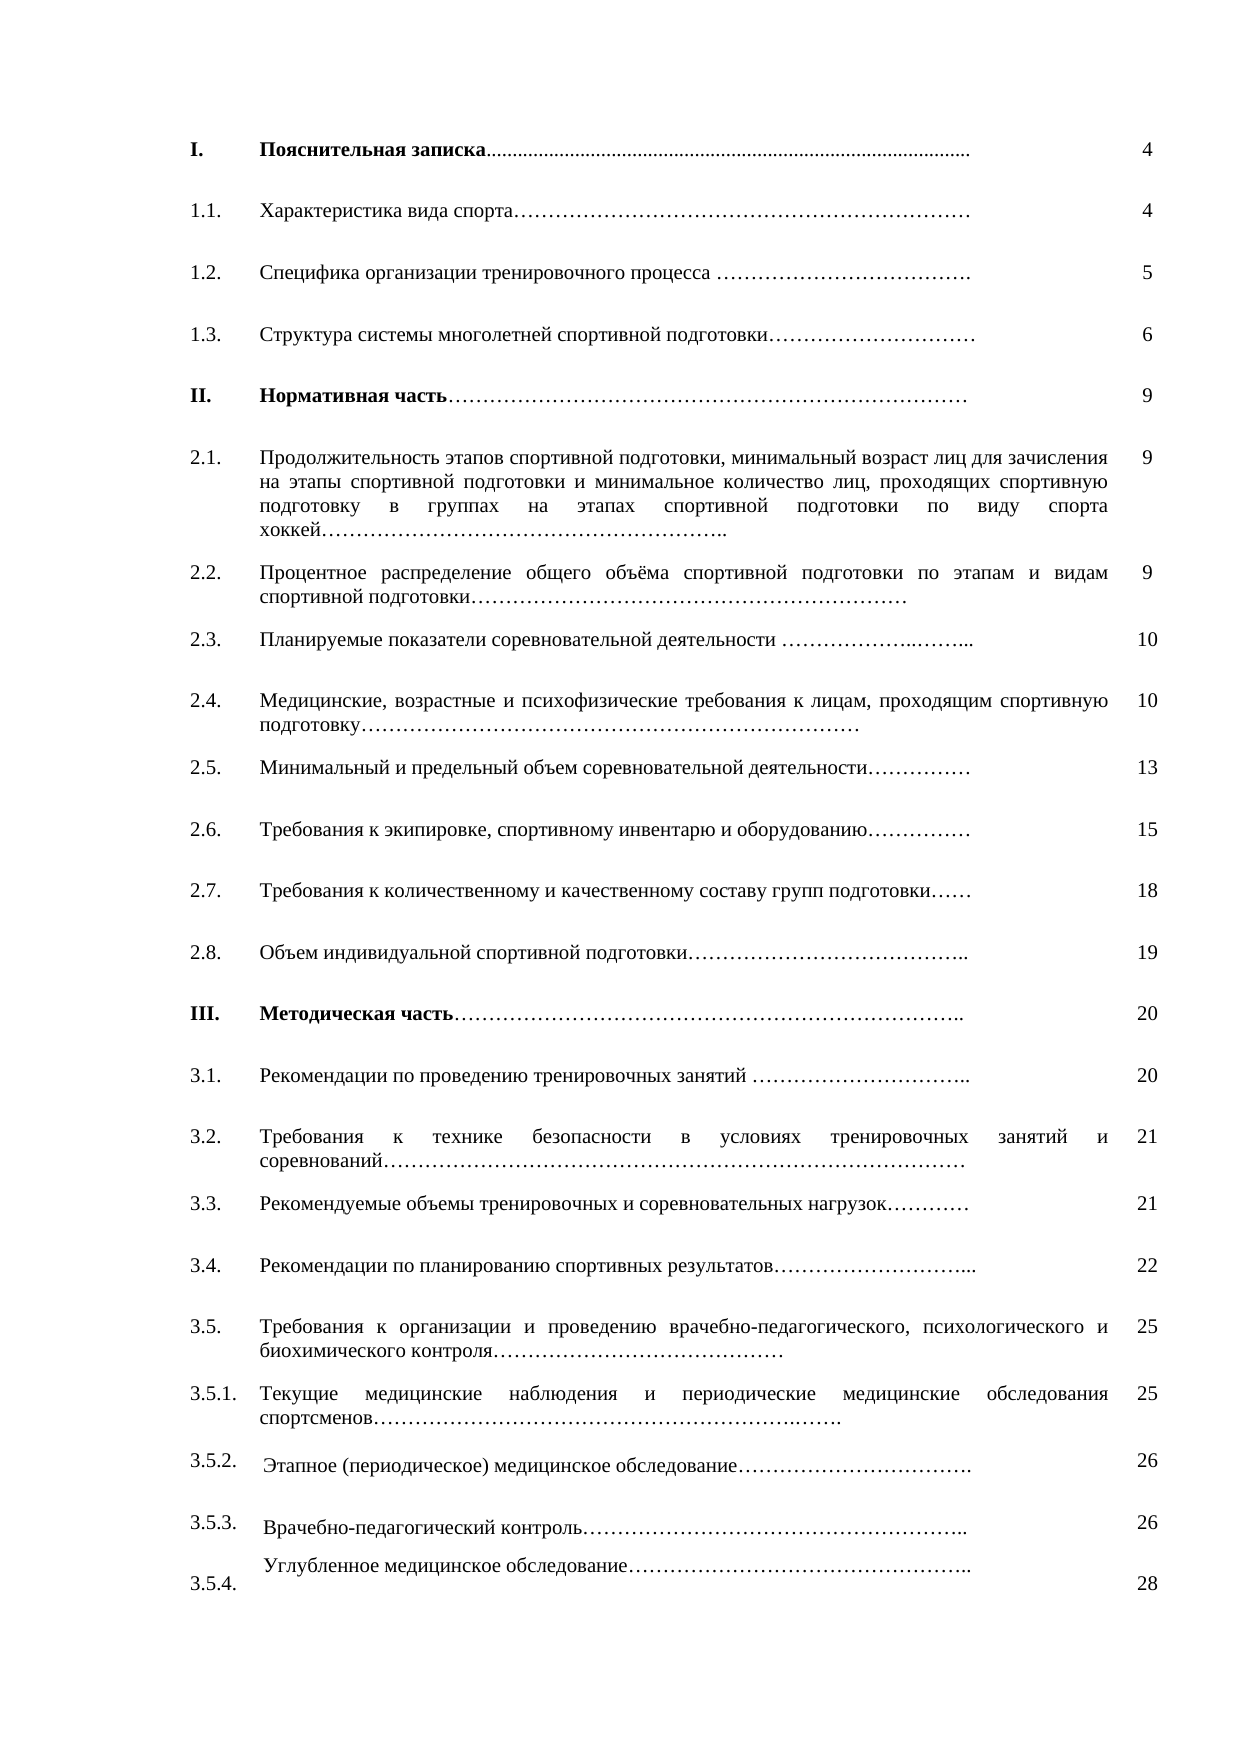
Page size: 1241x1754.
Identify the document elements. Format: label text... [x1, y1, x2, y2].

table_cell 2.5. [179, 736, 248, 798]
table_cell 3.1. [179, 1044, 248, 1106]
table_cell 9 [1120, 364, 1174, 426]
table_cell 18 [1120, 859, 1174, 921]
table_cell 4 [1120, 180, 1174, 241]
table_cell Характеристика вида спорта………………………………………………………… [248, 180, 1120, 241]
table_cell Структура системы многолетней спортивной подготовки………………………… [248, 303, 1120, 364]
table_cell Требования к технике безопасности в условиях тренировочных занятий и соревнований………………………………………………………………………… [248, 1106, 1120, 1172]
table_cell Требования к экипировке, спортивному инвентарю и оборудованию…………… [248, 798, 1120, 859]
table_cell 10 [1120, 669, 1174, 736]
table_cell Текущие медицинские наблюдения и периодические медицинские обследования спортсменов…………………………………………………….……. [248, 1363, 1120, 1429]
table_cell Требования к организации и проведению врачебно-педагогического, психологического и биохимического контроля…………………………………… [248, 1296, 1120, 1362]
table_cell 2.8. [179, 921, 248, 982]
table_cell Рекомендации по планированию спортивных результатов………………………... [248, 1234, 1120, 1296]
table_cell Врачебно-педагогический контроль……………………………………………….. [248, 1491, 1120, 1552]
table_cell Этапное (периодическое) медицинское обследование……………………………. [248, 1429, 1120, 1491]
table_cell 1.3. [179, 303, 248, 364]
table_header 4 [1120, 118, 1174, 180]
table_header Пояснительная записка............................................................................................. [248, 118, 1120, 180]
table_cell 25 [1120, 1363, 1174, 1429]
table_cell 20 [1120, 983, 1174, 1044]
table_cell 9 [1120, 426, 1174, 541]
table_cell 20 [1120, 1044, 1174, 1106]
table_cell 21 [1120, 1106, 1174, 1172]
table_cell 1.1. [179, 180, 248, 241]
table_cell 2.2. [179, 541, 248, 608]
table_cell 3.4. [179, 1234, 248, 1296]
table_cell III. [179, 983, 248, 1044]
table_cell Нормативная часть………………………………………………………………… [248, 364, 1120, 426]
table_cell Объем индивидуальной спортивной подготовки………………………………….. [248, 921, 1120, 982]
table_cell 1.2. [179, 241, 248, 303]
table_cell 28 [1120, 1553, 1174, 1614]
table_cell 10 [1120, 608, 1174, 669]
table_cell Процентное распределение общего объёма спортивной подготовки по этапам и видам спортивной подготовки……………………………………………………… [248, 541, 1120, 608]
table_cell 3.5.1. [179, 1363, 248, 1429]
table_cell 2.4. [179, 669, 248, 736]
table_header I. [179, 118, 248, 180]
table_cell Рекомендуемые объемы тренировочных и соревновательных нагрузок………… [248, 1173, 1120, 1234]
table_cell 26 [1120, 1429, 1174, 1491]
table_cell 2.7. [179, 859, 248, 921]
table_cell 3.3. [179, 1173, 248, 1234]
table_cell 22 [1120, 1234, 1174, 1296]
table_cell Рекомендации по проведению тренировочных занятий ………………………….. [248, 1044, 1120, 1106]
table_cell Методическая часть……………………………………………………………….. [248, 983, 1120, 1044]
table_cell 3.5.3. [179, 1491, 248, 1552]
table_cell 26 [1120, 1491, 1174, 1552]
table_cell II. [179, 364, 248, 426]
table_cell 2.3. [179, 608, 248, 669]
table_cell 3.5. [179, 1296, 248, 1362]
table_cell 2.6. [179, 798, 248, 859]
table_cell Углубленное медицинское обследование………………………………………….. [248, 1553, 1120, 1614]
table_cell 13 [1120, 736, 1174, 798]
table_cell 19 [1120, 921, 1174, 982]
table_cell 15 [1120, 798, 1174, 859]
table_cell 21 [1120, 1173, 1174, 1234]
table_cell Требования к количественному и качественному составу групп подготовки…… [248, 859, 1120, 921]
table_cell 3.5.2. [179, 1429, 248, 1491]
table_cell Медицинские, возрастные и психофизические требования к лицам, проходящим спортивную подготовку……………………………………………………………… [248, 669, 1120, 736]
table_cell 5 [1120, 241, 1174, 303]
table_cell 2.1. [179, 426, 248, 541]
table_cell Продолжительность этапов спортивной подготовки, минимальный возраст лиц для зачисления на этапы спортивной подготовки и минимальное количество лиц, проходящих спортивную подготовку в группах на этапах спортивной подготовки по виду спорта хоккей………………………………………………….. [248, 426, 1120, 541]
table_cell 25 [1120, 1296, 1174, 1362]
table_cell 6 [1120, 303, 1174, 364]
table_cell 3.2. [179, 1106, 248, 1172]
table_cell Минимальный и предельный объем соревновательной деятельности…………… [248, 736, 1120, 798]
table_cell Специфика организации тренировочного процесса ………………………………. [248, 241, 1120, 303]
table_cell 9 [1120, 541, 1174, 608]
table_cell 3.5.4. [179, 1553, 248, 1614]
table_cell Планируемые показатели соревновательной деятельности ………………..……... [248, 608, 1120, 669]
